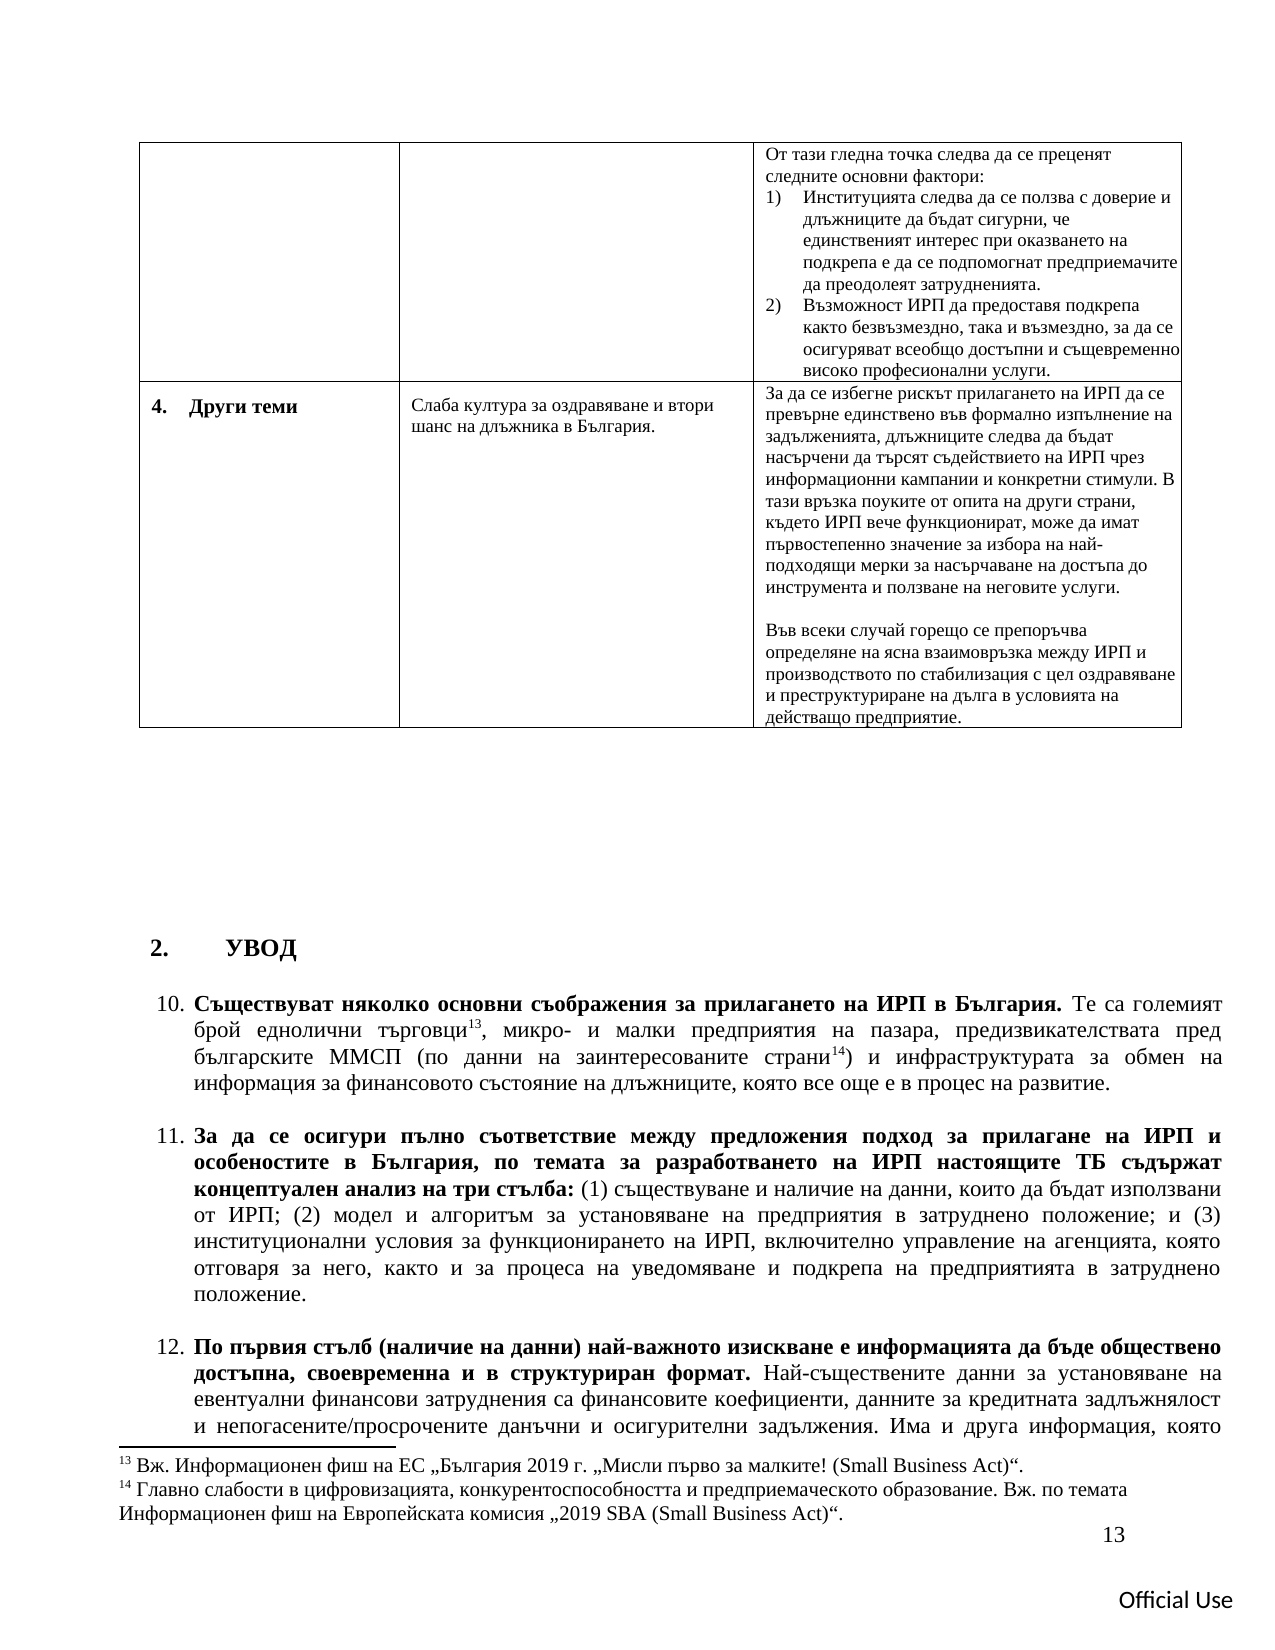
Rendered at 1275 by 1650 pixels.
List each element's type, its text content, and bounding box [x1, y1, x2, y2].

list За да се осигури пълно съответствие между предложения подход за прилагане на ИРП и особеностите в България, по темата за разработването на ИРП настоящите ТБ съдържат концептуален анализ на три стълба: (1) съществуване и наличие на данни, които да бъдат използвани от ИРП; (2) модел и алгоритъм за установяване на предприятия в затруднено положение; и (3) институционални условия за функционирането на ИРП, включително управление на агенцията, която отговаря за него, както и за процеса на уведомяване и подкрепа на предприятията в затруднено положение. [156, 1122, 1223, 1306]
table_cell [140, 143, 399, 381]
table_cell Слаба култура за оздравяване и втори шанс на длъжника в България. [400, 382, 753, 727]
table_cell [400, 143, 753, 381]
table_cell Други теми [140, 382, 399, 727]
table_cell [754, 143, 1181, 381]
subtitle УВОД [150, 933, 1223, 961]
list Съществуват няколко основни съображения за прилагането на ИРП в България. Те са големият брой еднолични търговци, микро- и малки предприятия на пазара, предизвикателствата пред българските ММСП (по данни на заинтересованите страни) и инфраструктурата за обмен на информация за финансовото състояние на длъжниците, която все още е в процес на развитие. [156, 990, 1223, 1096]
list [156, 1333, 1223, 1438]
table_cell За да се избегне рискът прилагането на ИРП да се превърне единствено във формално изпълнение на задълженията, длъжниците следва да бъдат насърчени да търсят съдействието на ИРП чрез информационни кампании и конкретни стимули. В тази връзка поуките от опита на други страни, където ИРП вече функционират, може да имат първостепенно значение за избора на най-подходящи мерки за насърчаване на достъпа до инструмента и ползване на неговите услуги. Във всеки случай горещо се препоръчва определяне на ясна взаимовръзка между ИРП и производството по стабилизация с цел оздравяване и преструктуриране на дълга в условията на действащо предприятие. [754, 382, 1181, 727]
